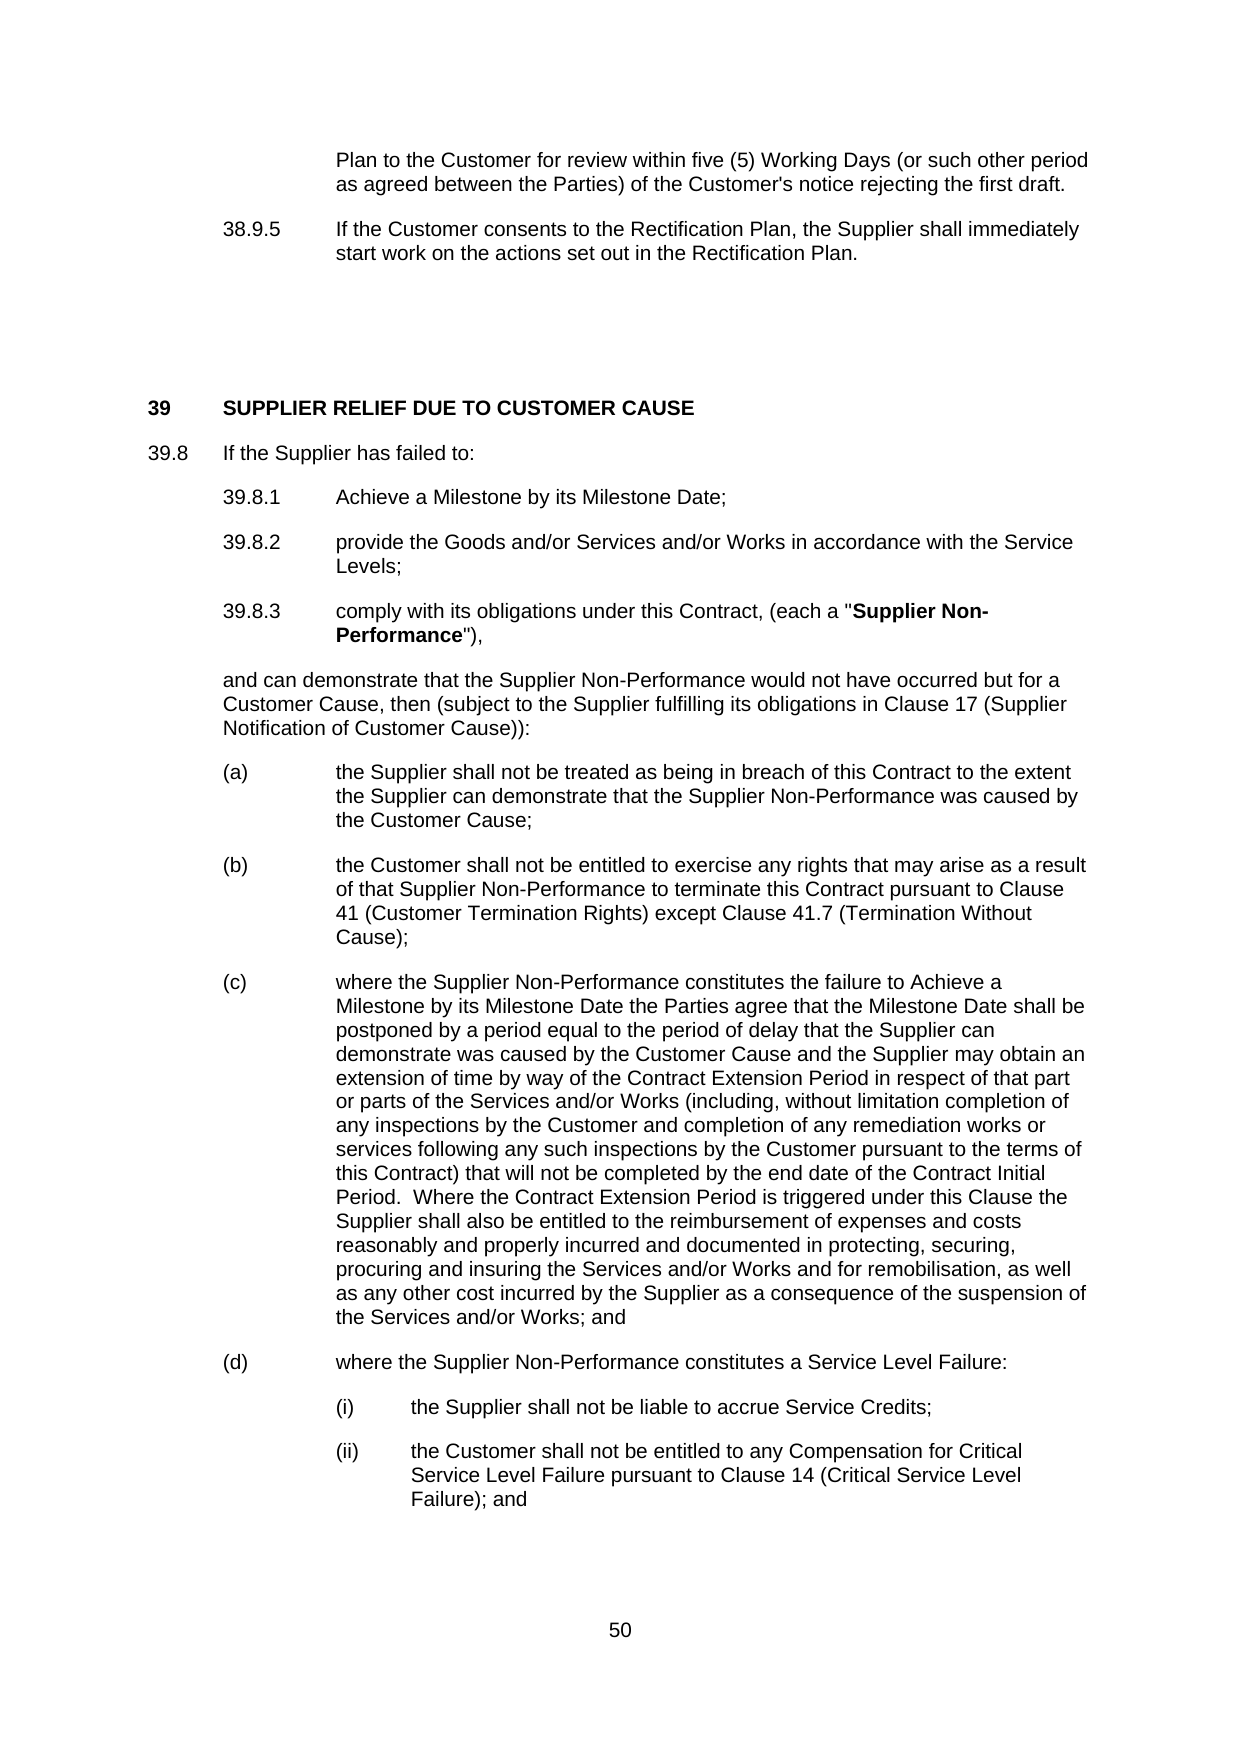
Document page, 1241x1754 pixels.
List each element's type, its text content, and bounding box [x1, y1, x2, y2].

list the Customer shall not be entitled to exercise any rights that may arise as a result of that Supplier Non-Performance to terminate this Contract pursuant to Clause 41 (Customer Termination Rights) except Clause 41.7 (Termination Without Cause); [223, 853, 1092, 949]
list the Supplier shall not be liable to accrue Service Credits; [336, 1394, 1092, 1418]
list SUPPLIER RELIEF DUE TO CUSTOMER CAUSE [148, 396, 1092, 419]
list If the Customer consents to the Rectification Plan, the Supplier shall immediately start work on the actions set out in the Rectification Plan. [223, 216, 1092, 264]
list the Supplier shall not be treated as being in breach of this Contract to the extent the Supplier can demonstrate that the Supplier Non-Performance was caused by the Customer Cause; [223, 760, 1092, 832]
list where the Supplier Non-Performance constitutes a Service Level Failure: [223, 1350, 1092, 1374]
list where the Supplier Non-Performance constitutes the failure to Achieve a Milestone by its Milestone Date the Parties agree that the Milestone Date shall be postponed by a period equal to the period of delay that the Supplier can demonstrate was caused by the Customer Cause and the Supplier may obtain an extension of time by way of the Contract Extension Period in respect of that part or parts of the Services and/or Works (including, without limitation completion of any inspections by the Customer and completion of any remediation works or services following any such inspections by the Customer pursuant to the terms of this Contract) that will not be completed by the end date of the Contract Initial Period. Where the Contract Extension Period is triggered under this Clause the Supplier shall also be entitled to the reimbursement of expenses and costs reasonably and properly incurred and documented in protecting, securing, procuring and insuring the Services and/or Works and for remobilisation, as well as any other cost incurred by the Supplier as a consequence of the suspension of the Services and/or Works; and [223, 969, 1092, 1329]
text and can demonstrate that the Supplier Non-Performance would not have occurred but for a Customer Cause, then (subject to the Supplier fulfilling its obligations in Clause 17 (Supplier Notification of Customer Cause)): [223, 667, 1092, 739]
list comply with its obligations under this Contract, (each a "Supplier Non-Performance"), [223, 599, 1092, 647]
list the Customer shall not be entitled to any Compensation for Critical Service Level Failure pursuant to Clause 14 (Critical Service Level Failure); and [336, 1439, 1092, 1511]
list Achieve a Milestone by its Milestone Date; [223, 485, 1092, 509]
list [223, 148, 1092, 196]
list provide the Goods and/or Services and/or Works in accordance with the Service Levels; [223, 530, 1092, 578]
list If the Supplier has failed to: [148, 440, 1092, 464]
